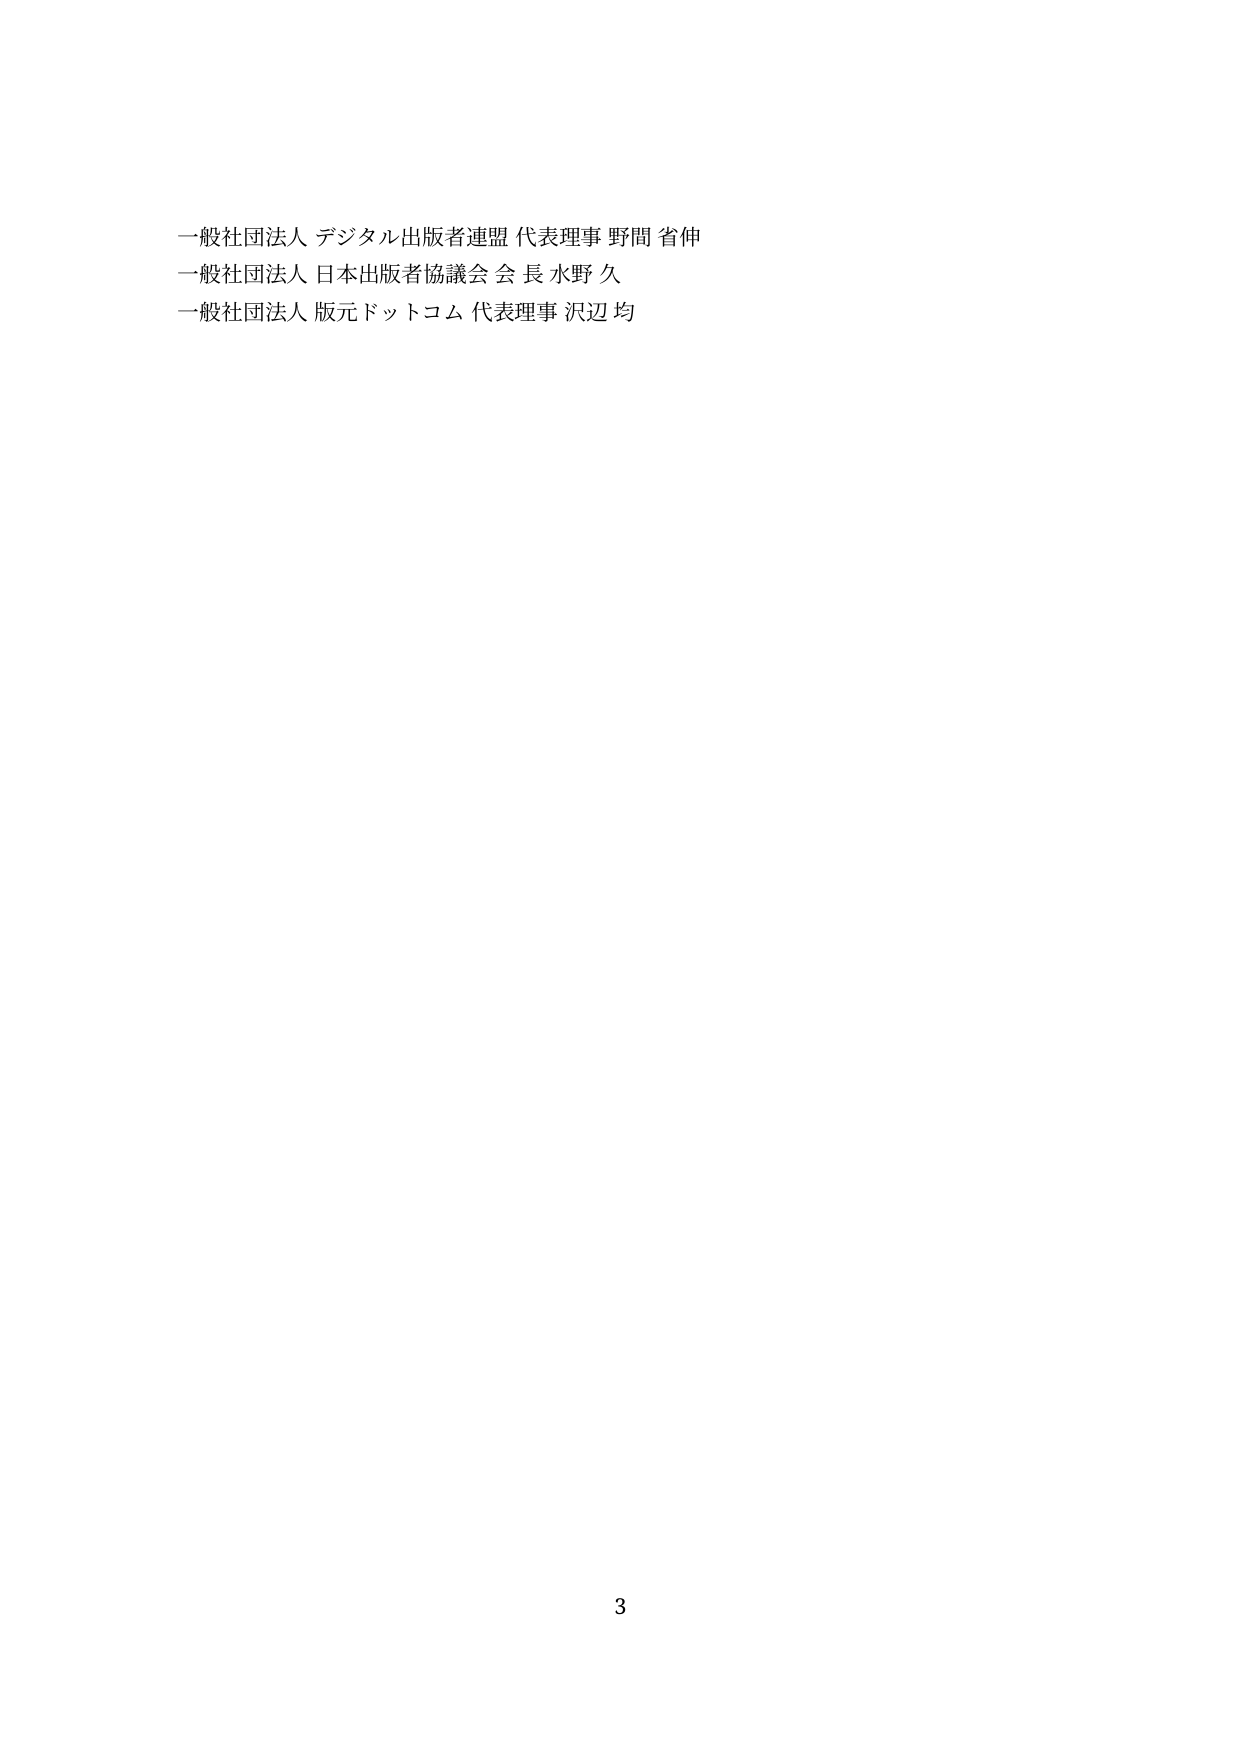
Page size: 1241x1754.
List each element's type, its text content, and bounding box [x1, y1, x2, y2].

text 一般社団法人 デジタル出版者連盟 代表理事 野間 省伸 [177, 217, 1063, 254]
text 一般社団法人 版元ドットコム 代表理事 沢辺 均 [177, 292, 1063, 329]
text 一般社団法人 日本出版者協議会 会 長 水野 久 [177, 254, 1063, 292]
